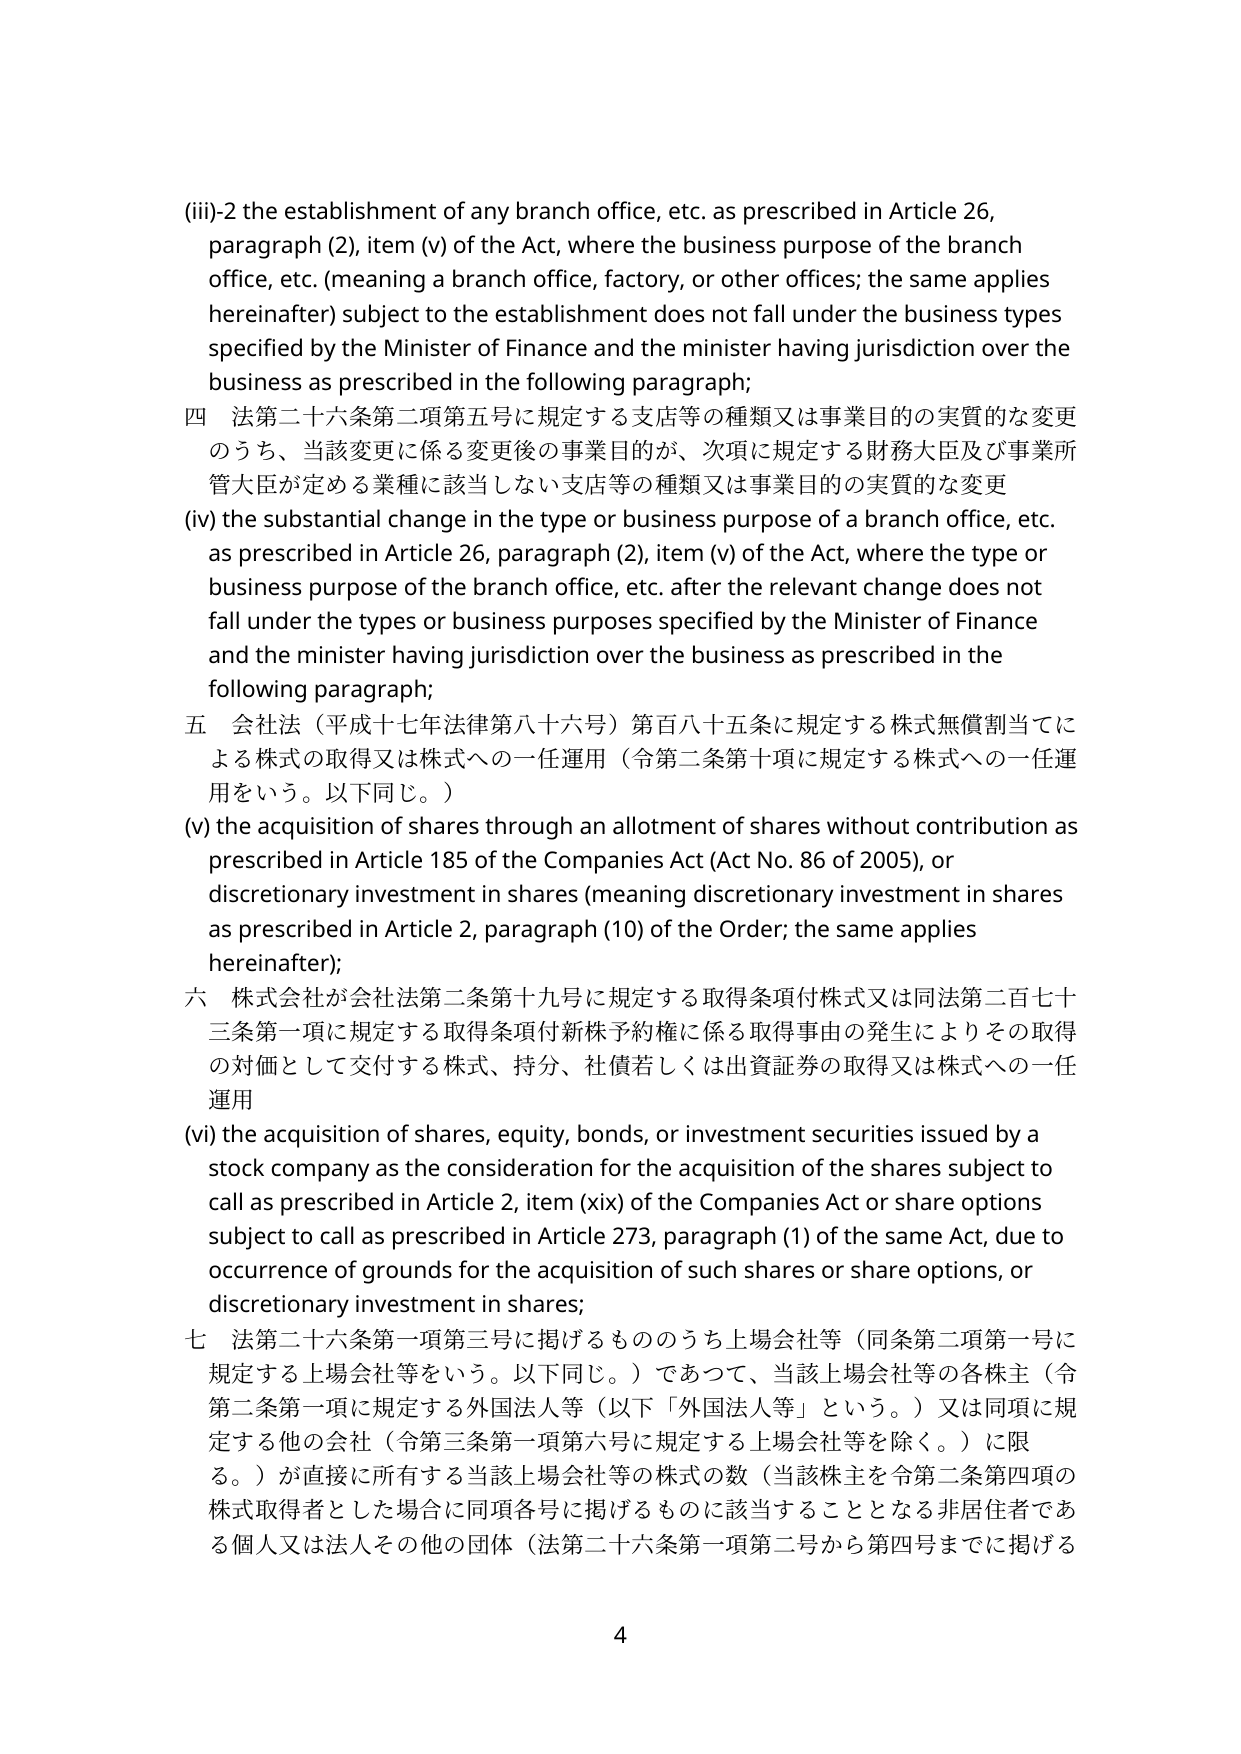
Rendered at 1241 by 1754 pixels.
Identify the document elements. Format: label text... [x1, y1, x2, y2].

text (iv) the substantial change in the type or business purpose of a branch office, etc. as prescribed in Article 26, paragraph (2), item (v) of the Act, where the type or business purpose of the branch office, etc. after the relevant change does not fall under the types or business purposes specified by the Minister of Finance and the minister having jurisdiction over the business as prescribed in the following paragraph; [184, 501, 1079, 706]
text 六 株式会社が会社法第二条第十九号に規定する取得条項付株式又は同法第二百七十三条第一項に規定する取得条項付新株予約権に係る取得事由の発生によりその取得の対価として交付する株式、持分、社債若しくは出資証券の取得又は株式への一任運用 [184, 979, 1079, 1116]
text (vi) the acquisition of shares, equity, bonds, or investment securities issued by a stock company as the consideration for the acquisition of the shares subject to call as prescribed in Article 2, item (xix) of the Companies Act or share options subject to call as prescribed in Article 273, paragraph (1) of the same Act, due to occurrence of grounds for the acquisition of such shares or share options, or discretionary investment in shares; [184, 1116, 1079, 1321]
text 四 法第二十六条第二項第五号に規定する支店等の種類又は事業目的の実質的な変更のうち、当該変更に係る変更後の事業目的が、次項に規定する財務大臣及び事業所管大臣が定める業種に該当しない支店等の種類又は事業目的の実質的な変更 [184, 399, 1079, 501]
text 五 会社法（平成十七年法律第八十六号）第百八十五条に規定する株式無償割当てによる株式の取得又は株式への一任運用（令第二条第十項に規定する株式への一任運用をいう。以下同じ。） [184, 706, 1079, 809]
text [184, 1321, 1079, 1560]
text (iii)-2 the establishment of any branch office, etc. as prescribed in Article 26, paragraph (2), item (v) of the Act, where the business purpose of the branch office, etc. (meaning a branch office, factory, or other offices; the same applies hereinafter) subject to the establishment does not fall under the business types specified by the Minister of Finance and the minister having jurisdiction over the business as prescribed in the following paragraph; [184, 194, 1079, 399]
text (v) the acquisition of shares through an allotment of shares without contribution as prescribed in Article 185 of the Companies Act (Act No. 86 of 2005), or discretionary investment in shares (meaning discretionary investment in shares as prescribed in Article 2, paragraph (10) of the Order; the same applies hereinafter); [184, 809, 1079, 979]
